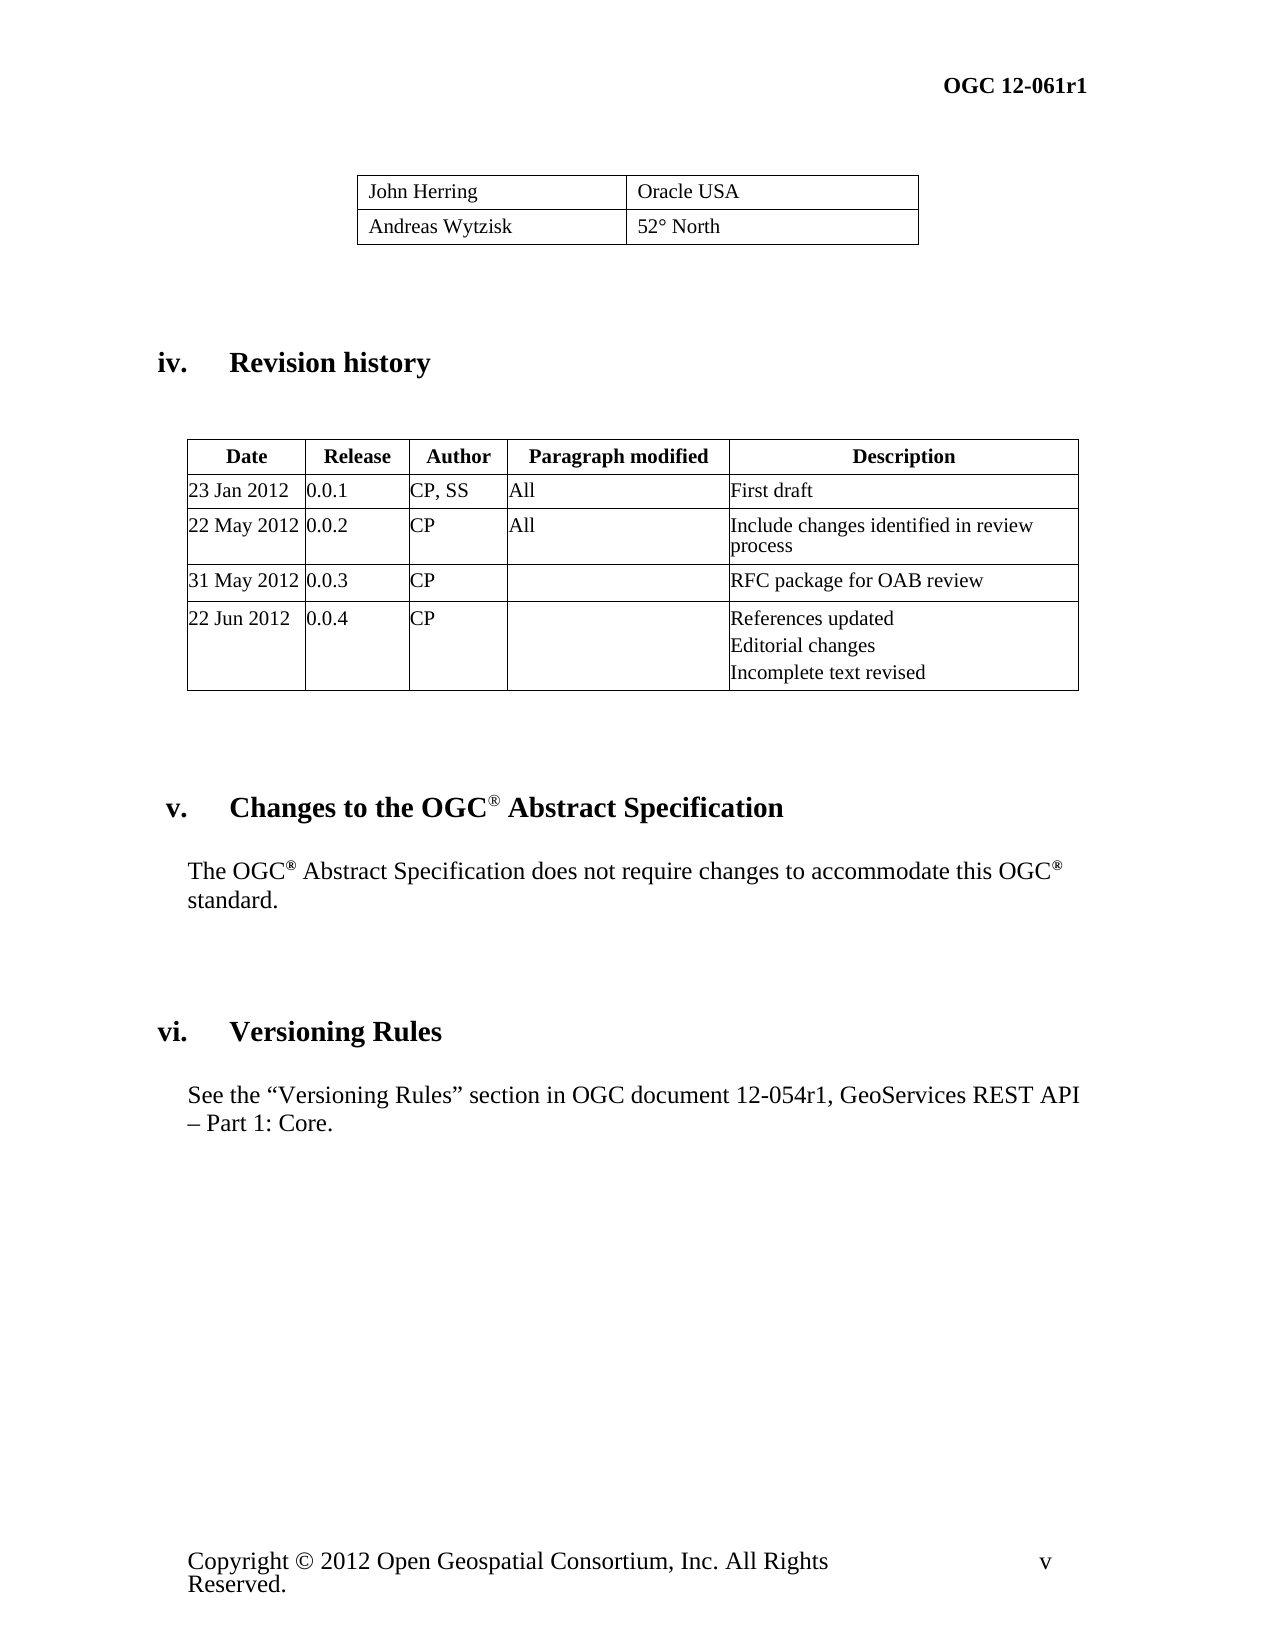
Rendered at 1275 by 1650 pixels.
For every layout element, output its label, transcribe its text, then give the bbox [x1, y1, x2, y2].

text Changes to the OGC® Abstract Specification [187, 791, 1087, 824]
table_cell [508, 565, 729, 601]
table_cell CP [410, 602, 507, 689]
table_cell 0.0.4 [306, 602, 409, 689]
text The OGC® Abstract Specification does not require changes to accommodate this OGC® standard. [187, 856, 1087, 914]
table_cell 23 Jan 2012 [188, 475, 305, 508]
table_cell CP, SS [410, 475, 507, 508]
table_cell 22 May 2012 [188, 509, 305, 563]
table_cell 0.0.2 [306, 509, 409, 563]
text Versioning Rules [187, 1014, 1087, 1047]
table_cell 31 May 2012 [188, 565, 305, 601]
table_cell Oracle USA [627, 176, 918, 209]
table_cell 22 Jun 2012 [188, 602, 305, 689]
table_cell CP [410, 565, 507, 601]
table_cell 0.0.1 [306, 475, 409, 508]
table_cell Andreas Wytzisk [358, 210, 626, 244]
text See the “Versioning Rules” section in OGC document 12-054r1, GeoServices REST API – Part 1: Core. [187, 1080, 1087, 1137]
table_header Description [730, 440, 1078, 474]
table_cell First draft [730, 475, 1078, 508]
table_cell RFC package for OAB review [730, 565, 1078, 601]
text Revision history [187, 345, 1087, 378]
table_cell 52° North [627, 210, 918, 244]
table_cell References updated Editorial changes Incomplete text revised [730, 602, 1078, 689]
table_header Date [188, 440, 305, 474]
table_cell CP [410, 509, 507, 563]
table_cell Include changes identified in review process [730, 509, 1078, 563]
table_cell 0.0.3 [306, 565, 409, 601]
table_cell All [508, 475, 729, 508]
table_header Paragraph modified [508, 440, 729, 474]
table_header Author [410, 440, 507, 474]
table_header Release [306, 440, 409, 474]
table_cell John Herring [358, 176, 626, 209]
table_cell All [508, 509, 729, 563]
table_cell [508, 602, 729, 689]
